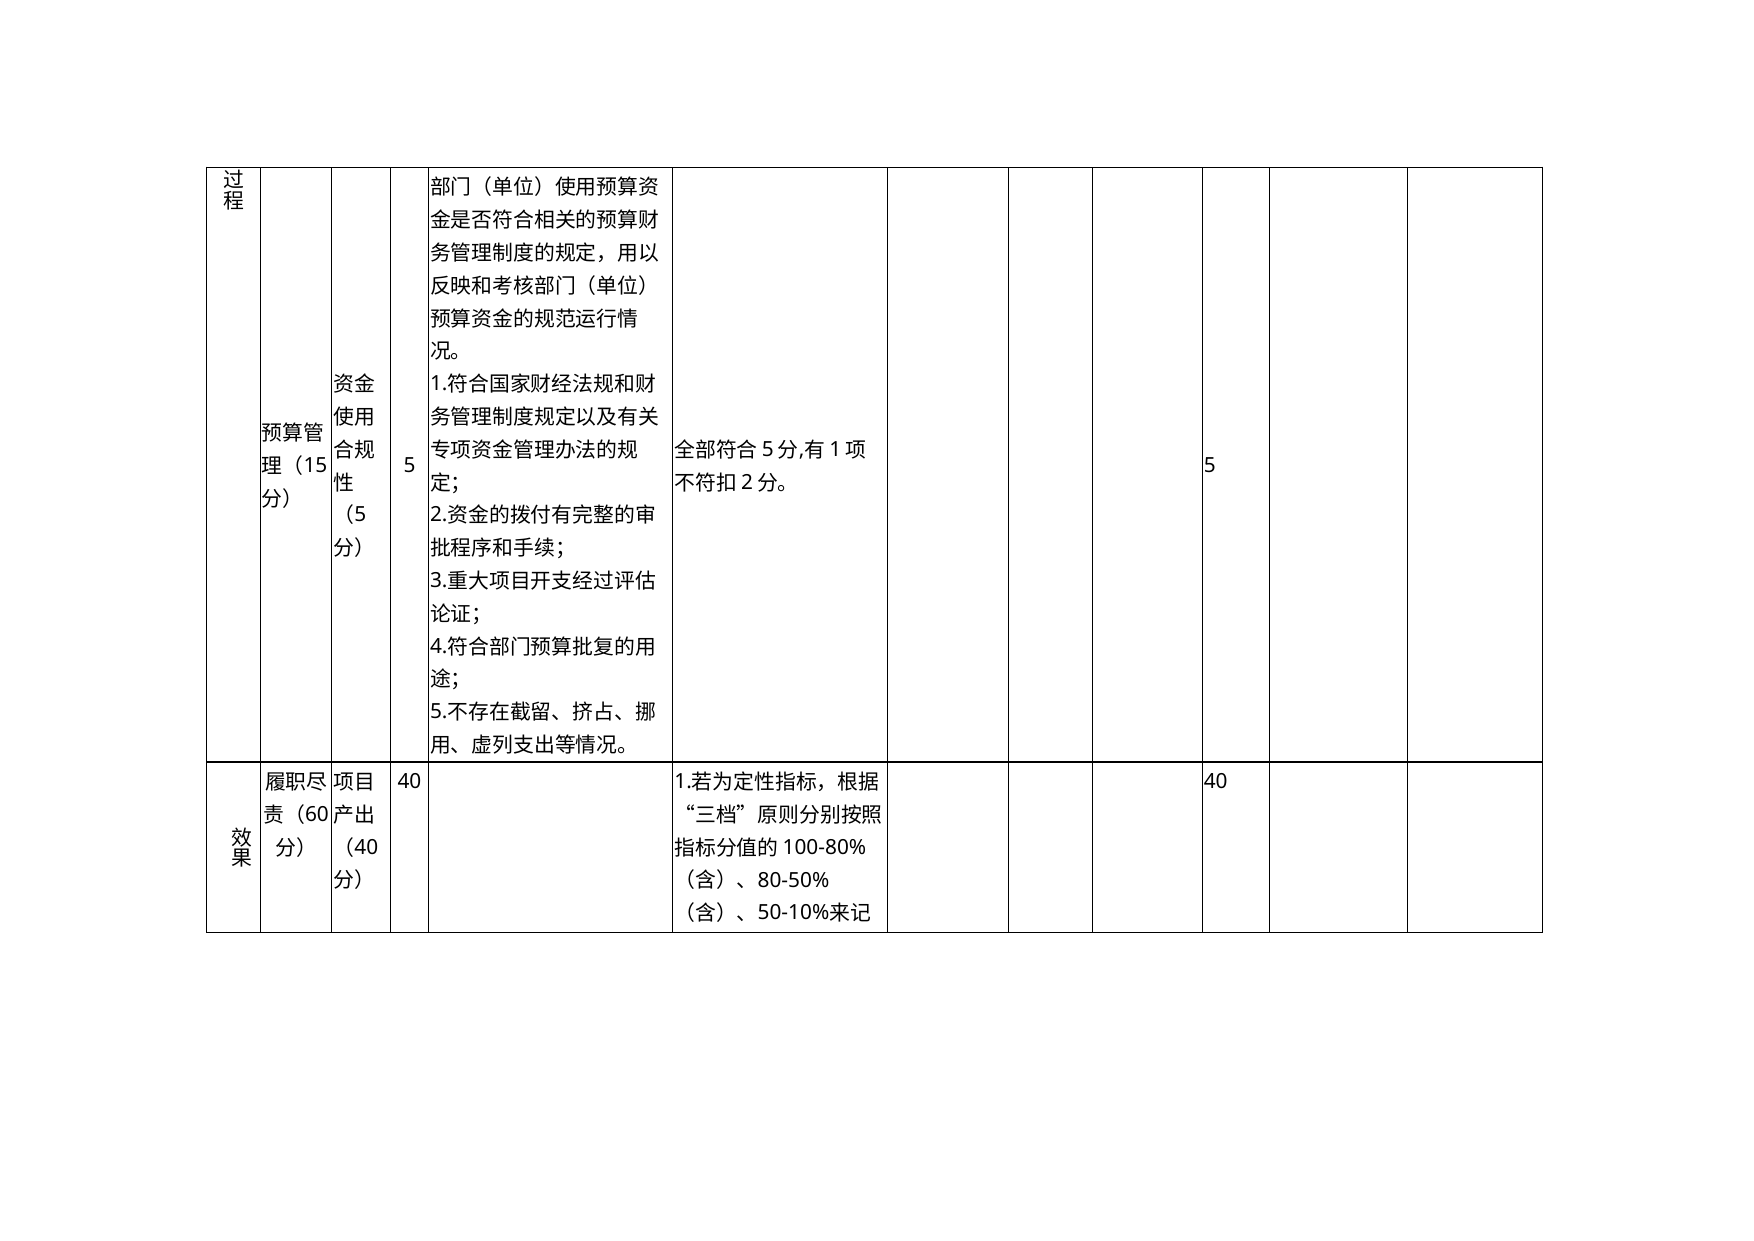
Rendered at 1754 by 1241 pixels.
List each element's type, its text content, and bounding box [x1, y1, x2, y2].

table_cell 40 [391, 763, 428, 932]
table_cell [1408, 168, 1542, 761]
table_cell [673, 763, 887, 932]
table_cell 预算管理（15分） [261, 168, 331, 761]
table_cell [1270, 763, 1407, 932]
table_cell 履职尽责（60分） [261, 763, 331, 932]
table_cell [429, 763, 672, 932]
table_cell 5 [1203, 168, 1269, 761]
table_cell 效果 [207, 763, 260, 932]
table_cell 40 [1203, 763, 1269, 932]
table_cell [1093, 168, 1202, 761]
table_cell [1093, 763, 1202, 932]
table_cell 资金使用合规性 （5分） [332, 168, 390, 761]
table_cell [1009, 763, 1092, 932]
table_cell [1270, 168, 1407, 761]
table_cell [1408, 763, 1542, 932]
table_cell 全部符合5分,有1项不符扣2分。 [673, 168, 887, 761]
table_cell 5 [391, 168, 428, 761]
table_cell [888, 763, 1008, 932]
table_cell 部门（单位）使用预算资金是否符合相关的预算财务管理制度的规定，用以反映和考核部门（单位）预算资金的规范运行情况。 1.符合国家财经法规和财务管理制度规定以及有关专项资金管理办法的规定； 2.资金的拨付有完整的审批程序和手续； 3.重大项目开支经过评估论证； 4.符合部门预算批复的用途； 5.不存在截留、挤占、挪用、虚列支出等情况。 [429, 168, 672, 761]
table_cell 项目产出 （40分） [332, 763, 390, 932]
table_cell [888, 168, 1008, 761]
table_cell [1009, 168, 1092, 761]
table_cell 过程 [207, 168, 260, 761]
